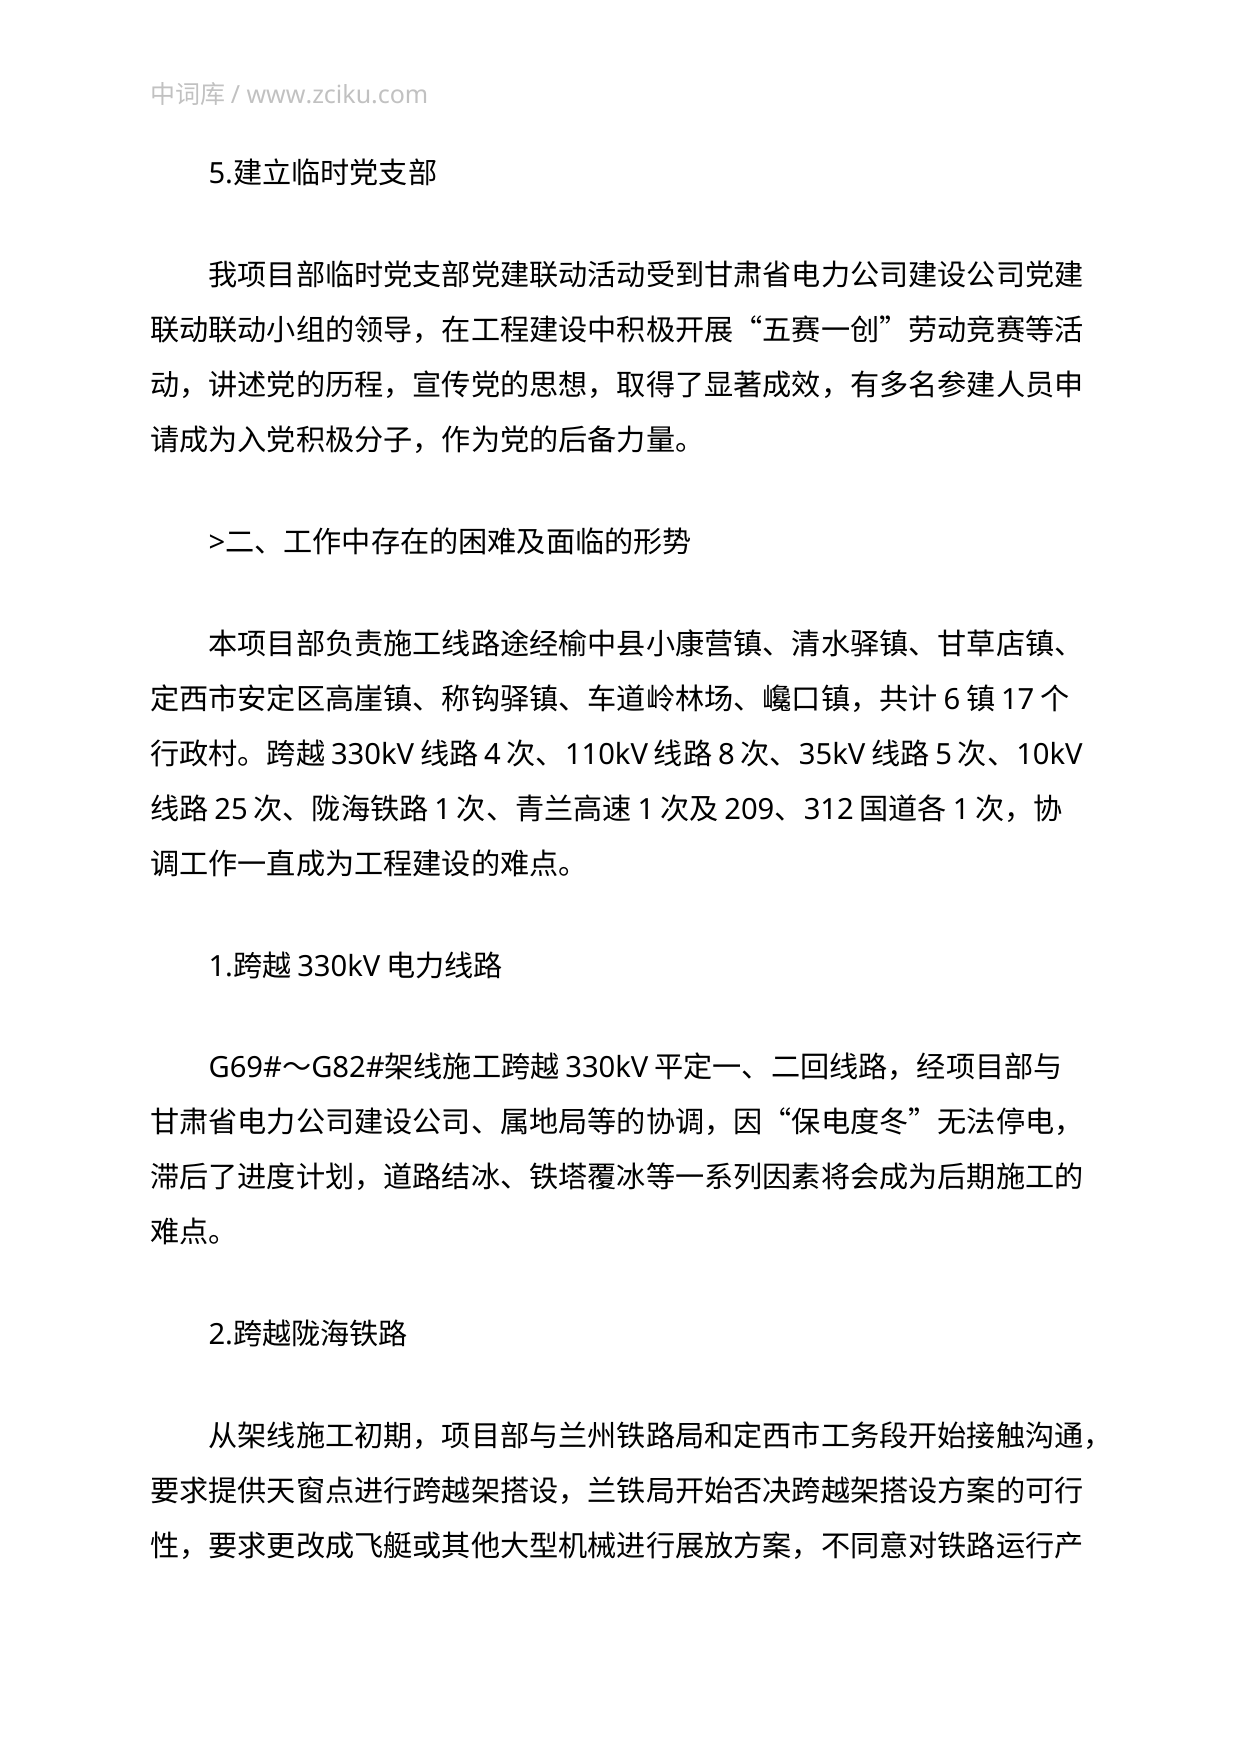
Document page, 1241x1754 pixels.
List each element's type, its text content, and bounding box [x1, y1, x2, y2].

text 我项目部临时党支部党建联动活动受到甘肃省电力公司建设公司党建联动联动小组的领导，在工程建设中积极开展“五赛一创”劳动竞赛等活动，讲述党的历程，宣传党的思想，取得了显著成效，有多名参建人员申请成为入党积极分子，作为党的后备力量。 [150, 252, 1090, 459]
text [150, 1413, 1090, 1565]
text >二、工作中存在的困难及面临的形势 [150, 518, 1090, 561]
text G69#～G82#架线施工跨越330kV平定一、二回线路，经项目部与甘肃省电力公司建设公司、属地局等的协调，因“保电度冬”无法停电，滞后了进度计划，道路结冰、铁塔覆冰等一系列因素将会成为后期施工的难点。 [150, 1044, 1090, 1251]
text 本项目部负责施工线路途经榆中县小康营镇、清水驿镇、甘草店镇、定西市安定区高崖镇、称钩驿镇、车道岭林场、巉口镇，共计6镇17个行政村。跨越330kV线路4次、110kV线路8次、35kV线路5次、10kV线路25次、陇海铁路1次、青兰高速1次及209、312国道各1次，协调工作一直成为工程建设的难点。 [150, 620, 1090, 883]
text 5.建立临时党支部 [150, 150, 1090, 192]
text 1.跨越330kV电力线路 [150, 942, 1090, 984]
text 2.跨越陇海铁路 [150, 1311, 1090, 1353]
